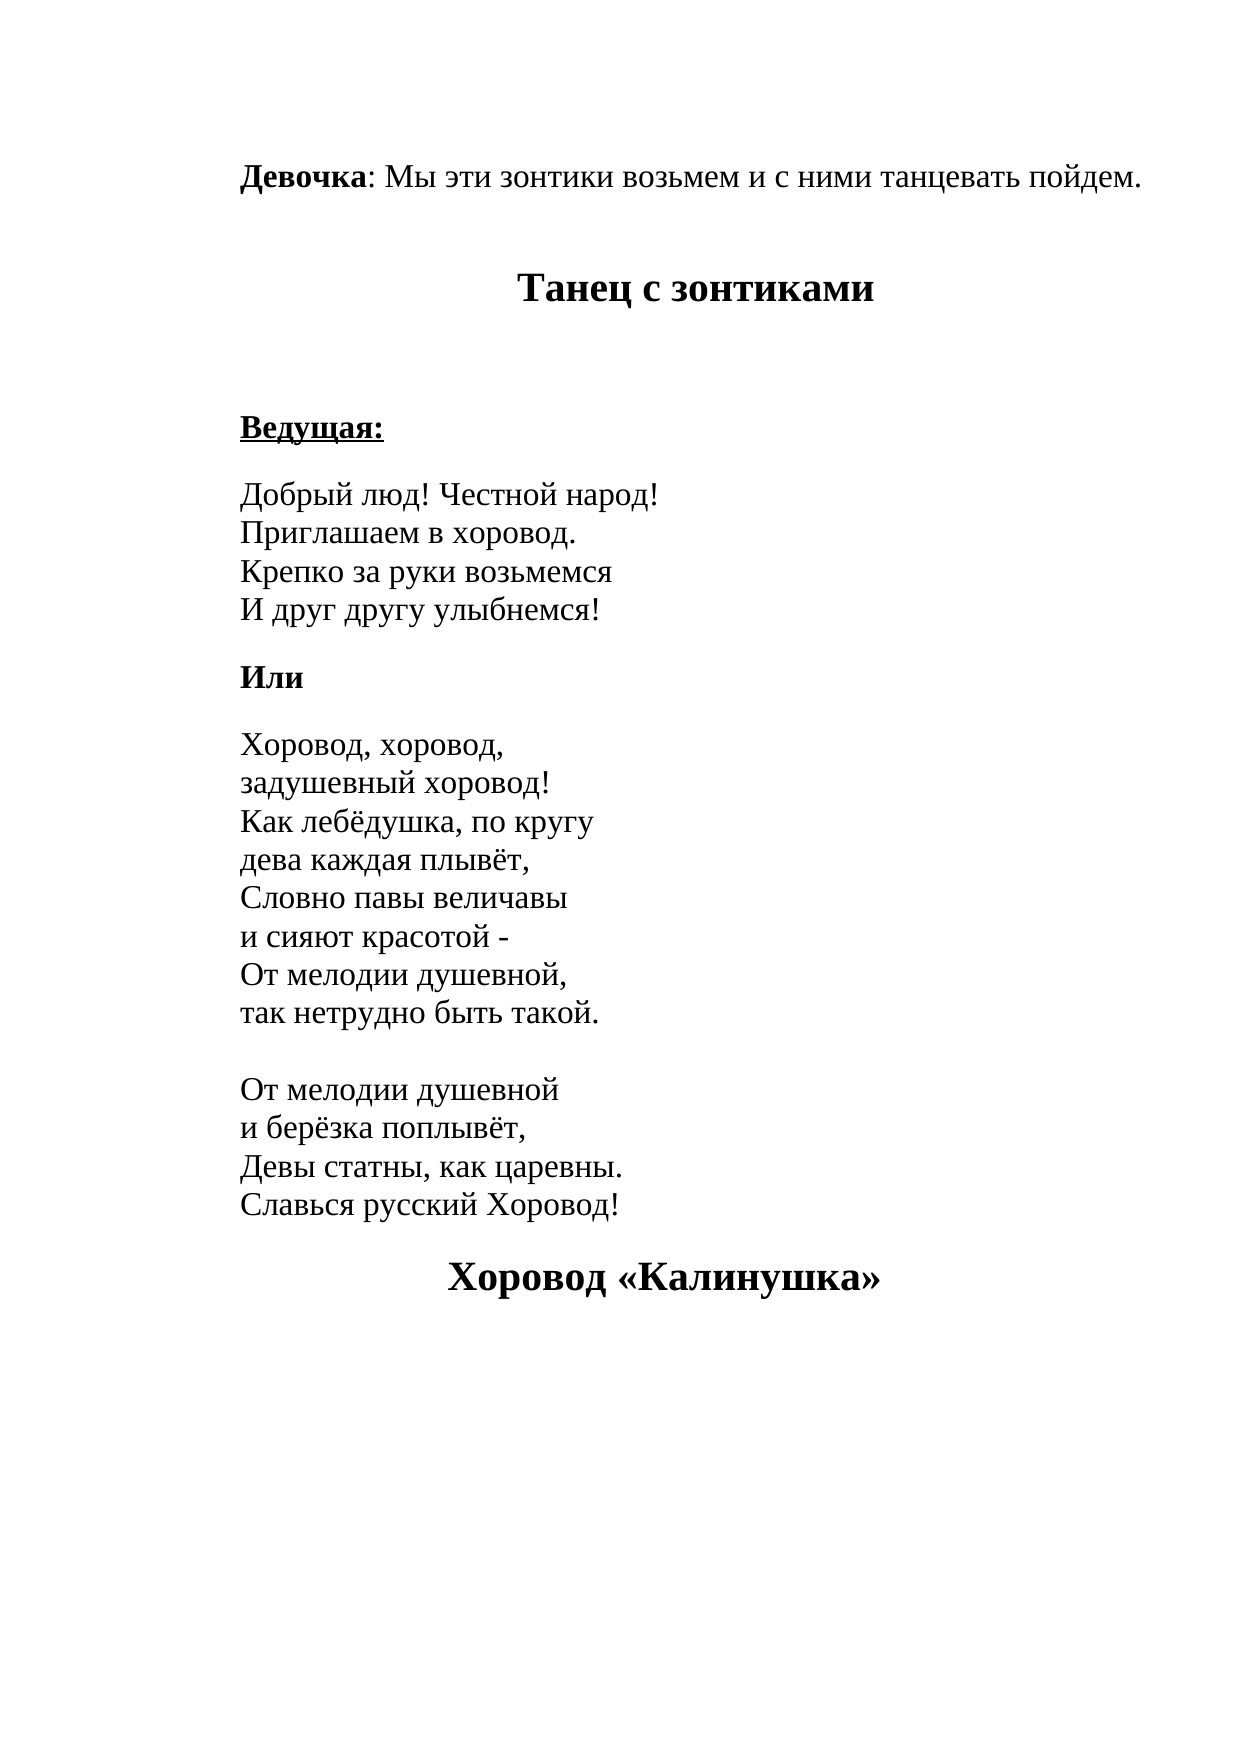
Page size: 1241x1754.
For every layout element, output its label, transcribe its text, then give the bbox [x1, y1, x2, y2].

text Хоровод, хоровод, задушевный хоровод! Как лебёдушка, по кругу дева каждая плывёт, Словно павы величавы и сияют красотой - От мелодии душевной, так нетрудно быть такой. От мелодии душевной и берёзка поплывёт, Девы статны, как царевны. Славься русский Хоровод! [240, 724, 1152, 1223]
text Девочка: Мы эти зонтики возьмем и с ними танцевать пойдем. [240, 118, 1152, 195]
text Добрый люд! Честной народ! Приглашаем в хоровод. Крепко за руки возьмемся И друг другу улыбнемся! [240, 474, 1152, 628]
text Ведущая: [240, 407, 1152, 445]
text Танец с зонтиками [240, 224, 1152, 310]
text Или [240, 657, 1152, 695]
text Хоровод «Калинушка» [177, 1252, 1152, 1300]
